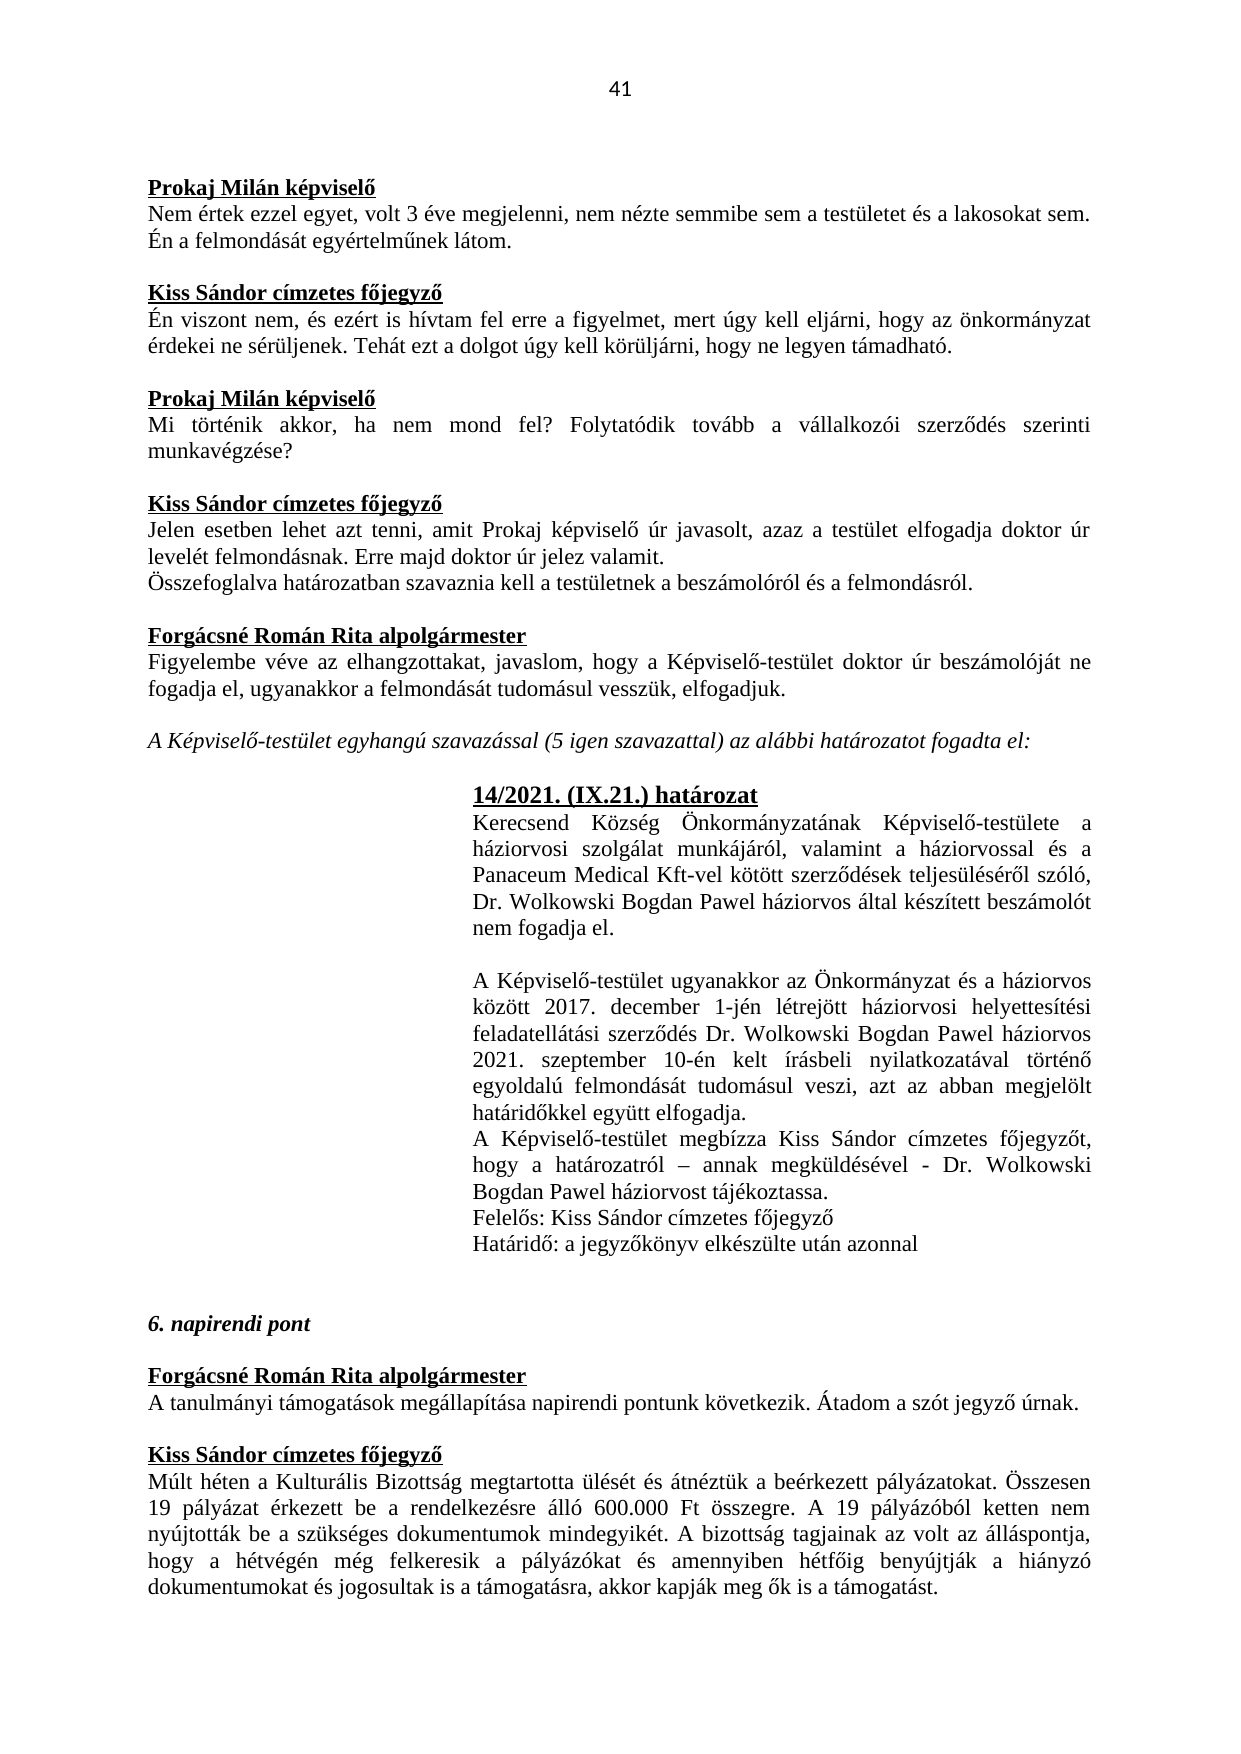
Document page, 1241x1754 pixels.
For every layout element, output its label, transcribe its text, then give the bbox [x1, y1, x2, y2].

text Kerecsend Község Önkormányzatának Képviselő-testülete a háziorvosi szolgálat munkájáról, valamint a háziorvossal és a Panaceum Medical Kft-vel kötött szerződések teljesüléséről szóló, Dr. Wolkowski Bogdan Pawel háziorvos által készített beszámolót nem fogadja el. [472, 809, 1093, 941]
text A tanulmányi támogatások megállapítása napirendi pontunk következik. Átadom a szót jegyző úrnak. [148, 1389, 1093, 1415]
text Jelen esetben lehet azt tenni, amit Prokaj képviselő úr javasolt, azaz a testület elfogadja doktor úr levelét felmondásnak. Erre majd doktor úr jelez valamit. [148, 517, 1093, 569]
text Múlt héten a Kulturális Bizottság megtartotta ülését és átnéztük a beérkezett pályázatokat. Összesen 19 pályázat érkezett be a rendelkezésre álló 600.000 Ft összegre. A 19 pályázóból ketten nem nyújtották be a szükséges dokumentumok mindegyikét. A bizottság tagjainak az volt az álláspontja, hogy a hétvégén még felkeresik a pályázókat és amennyiben hétfőig benyújtják a hiányzó dokumentumokat és jogosultak is a támogatásra, akkor kapják meg ők is a támogatást. [148, 1468, 1093, 1599]
text Forgácsné Román Rita alpolgármester [148, 622, 1093, 648]
text Prokaj Milán képviselő [148, 385, 1093, 411]
text Én viszont nem, és ezért is hívtam fel erre a figyelmet, mert úgy kell eljárni, hogy az önkormányzat érdekei ne sérüljenek. Tehát ezt a dolgot úgy kell körüljárni, hogy ne legyen támadható. [148, 306, 1093, 358]
text 6. napirendi pont [148, 1309, 1093, 1336]
text Kiss Sándor címzetes főjegyző [148, 490, 1093, 517]
text Határidő: a jegyzőkönyv elkészülte után azonnal [472, 1231, 1093, 1257]
text Figyelembe véve az elhangzottakat, javaslom, hogy a Képviselő-testület doktor úr beszámolóját ne fogadja el, ugyanakkor a felmondását tudomásul vesszük, elfogadjuk. [148, 648, 1093, 701]
text Prokaj Milán képviselő [148, 174, 1093, 200]
text Forgácsné Román Rita alpolgármester [148, 1362, 1093, 1389]
text A Képviselő-testület ugyanakkor az Önkormányzat és a háziorvos között 2017. december 1-jén létrejött háziorvosi helyettesítési feladatellátási szerződés Dr. Wolkowski Bogdan Pawel háziorvos 2021. szeptember 10-én kelt írásbeli nyilatkozatával történő egyoldalú felmondását tudomásul veszi, azt az abban megjelölt határidőkkel együtt elfogadja. [472, 967, 1093, 1125]
text Összefoglalva határozatban szavaznia kell a testületnek a beszámolóról és a felmondásról. [148, 569, 1093, 596]
text Nem értek ezzel egyet, volt 3 éve megjelenni, nem nézte semmibe sem a testületet és a lakosokat sem. Én a felmondását egyértelműnek látom. [148, 200, 1093, 253]
text Kiss Sándor címzetes főjegyző [148, 279, 1093, 306]
text A Képviselő-testület egyhangú szavazással (5 igen szavazattal) az alábbi határozatot fogadta el: [148, 727, 1093, 754]
text Felelős: Kiss Sándor címzetes főjegyző [472, 1204, 1093, 1231]
text 14/2021. (IX.21.) határozat [472, 780, 1093, 809]
text Kiss Sándor címzetes főjegyző [148, 1441, 1093, 1468]
text A Képviselő-testület megbízza Kiss Sándor címzetes főjegyzőt, hogy a határozatról – annak megküldésével - Dr. Wolkowski Bogdan Pawel háziorvost tájékoztassa. [472, 1125, 1093, 1204]
text Mi történik akkor, ha nem mond fel? Folytatódik tovább a vállalkozói szerződés szerinti munkavégzése? [148, 411, 1093, 464]
